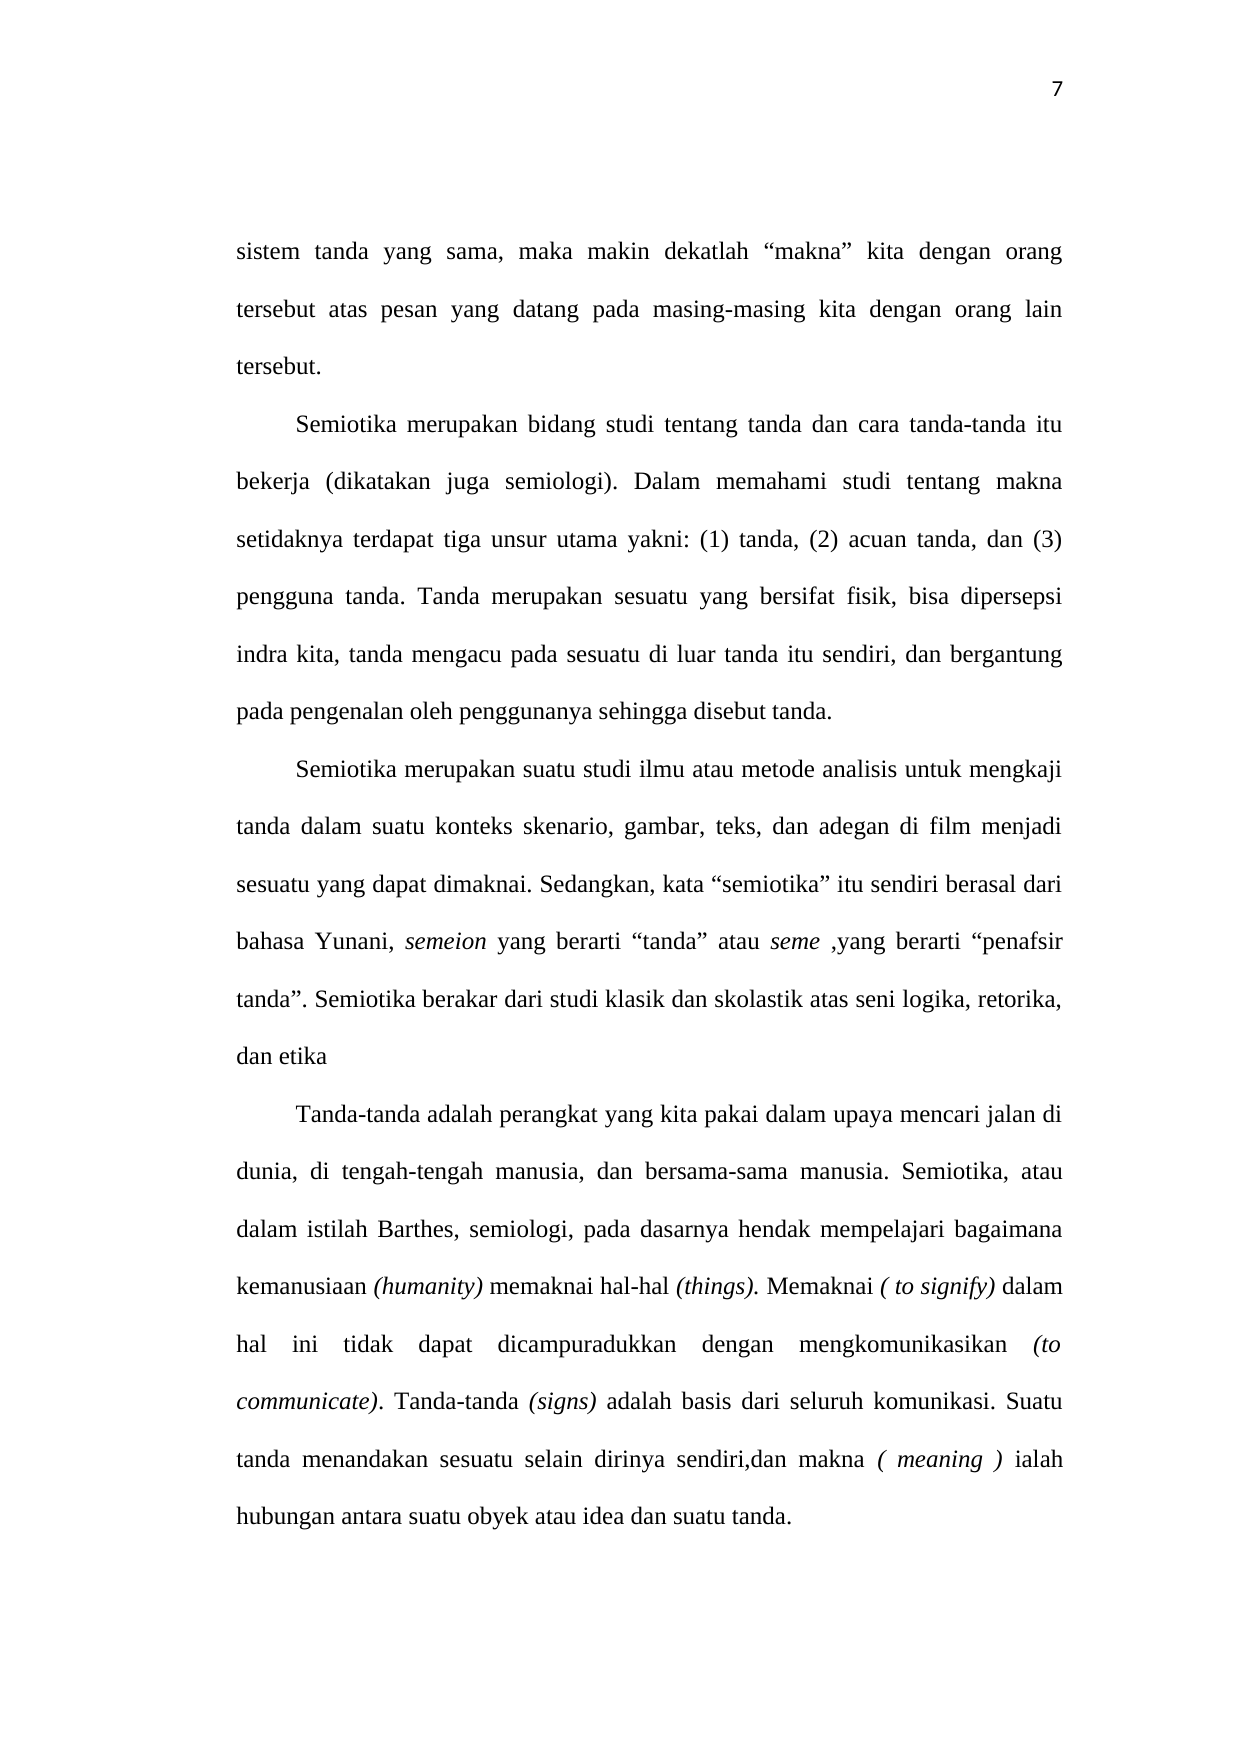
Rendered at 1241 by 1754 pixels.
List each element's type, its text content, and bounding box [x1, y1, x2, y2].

text Tanda-tanda adalah perangkat yang kita pakai dalam upaya mencari jalan di dunia, di tengah-tengah manusia, dan bersama-sama manusia. Semiotika, atau dalam istilah Barthes, semiologi, pada dasarnya hendak mempelajari bagaimana kemanusiaan (humanity) memaknai hal-hal (things). Memaknai ( to signify) dalam hal ini tidak dapat dicampuradukkan dengan mengkomunikasikan (to communicate). Tanda-tanda (signs) adalah basis dari seluruh komunikasi. Suatu tanda menandakan sesuatu selain dirinya sendiri,dan makna ( meaning ) ialah hubungan antara suatu obyek atau idea dan suatu tanda. [236, 1099, 1063, 1530]
text Semiotika merupakan bidang studi tentang tanda dan cara tanda-tanda itu bekerja (dikatakan juga semiologi). Dalam memahami studi tentang makna setidaknya terdapat tiga unsur utama yakni: (1) tanda, (2) acuan tanda, dan (3) pengguna tanda. Tanda merupakan sesuatu yang bersifat fisik, bisa dipersepsi indra kita, tanda mengacu pada sesuatu di luar tanda itu sendiri, dan bergantung pada pengenalan oleh penggunanya sehingga disebut tanda. [236, 409, 1063, 725]
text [236, 236, 1063, 380]
text Semiotika merupakan suatu studi ilmu atau metode analisis untuk mengkaji tanda dalam suatu konteks skenario, gambar, teks, dan adegan di film menjadi sesuatu yang dapat dimaknai. Sedangkan, kata “semiotika” itu sendiri berasal dari bahasa Yunani, semeion yang berarti “tanda” atau seme ,yang berarti “penafsir tanda”. Semiotika berakar dari studi klasik dan skolastik atas seni logika, retorika, dan etika [236, 754, 1063, 1070]
